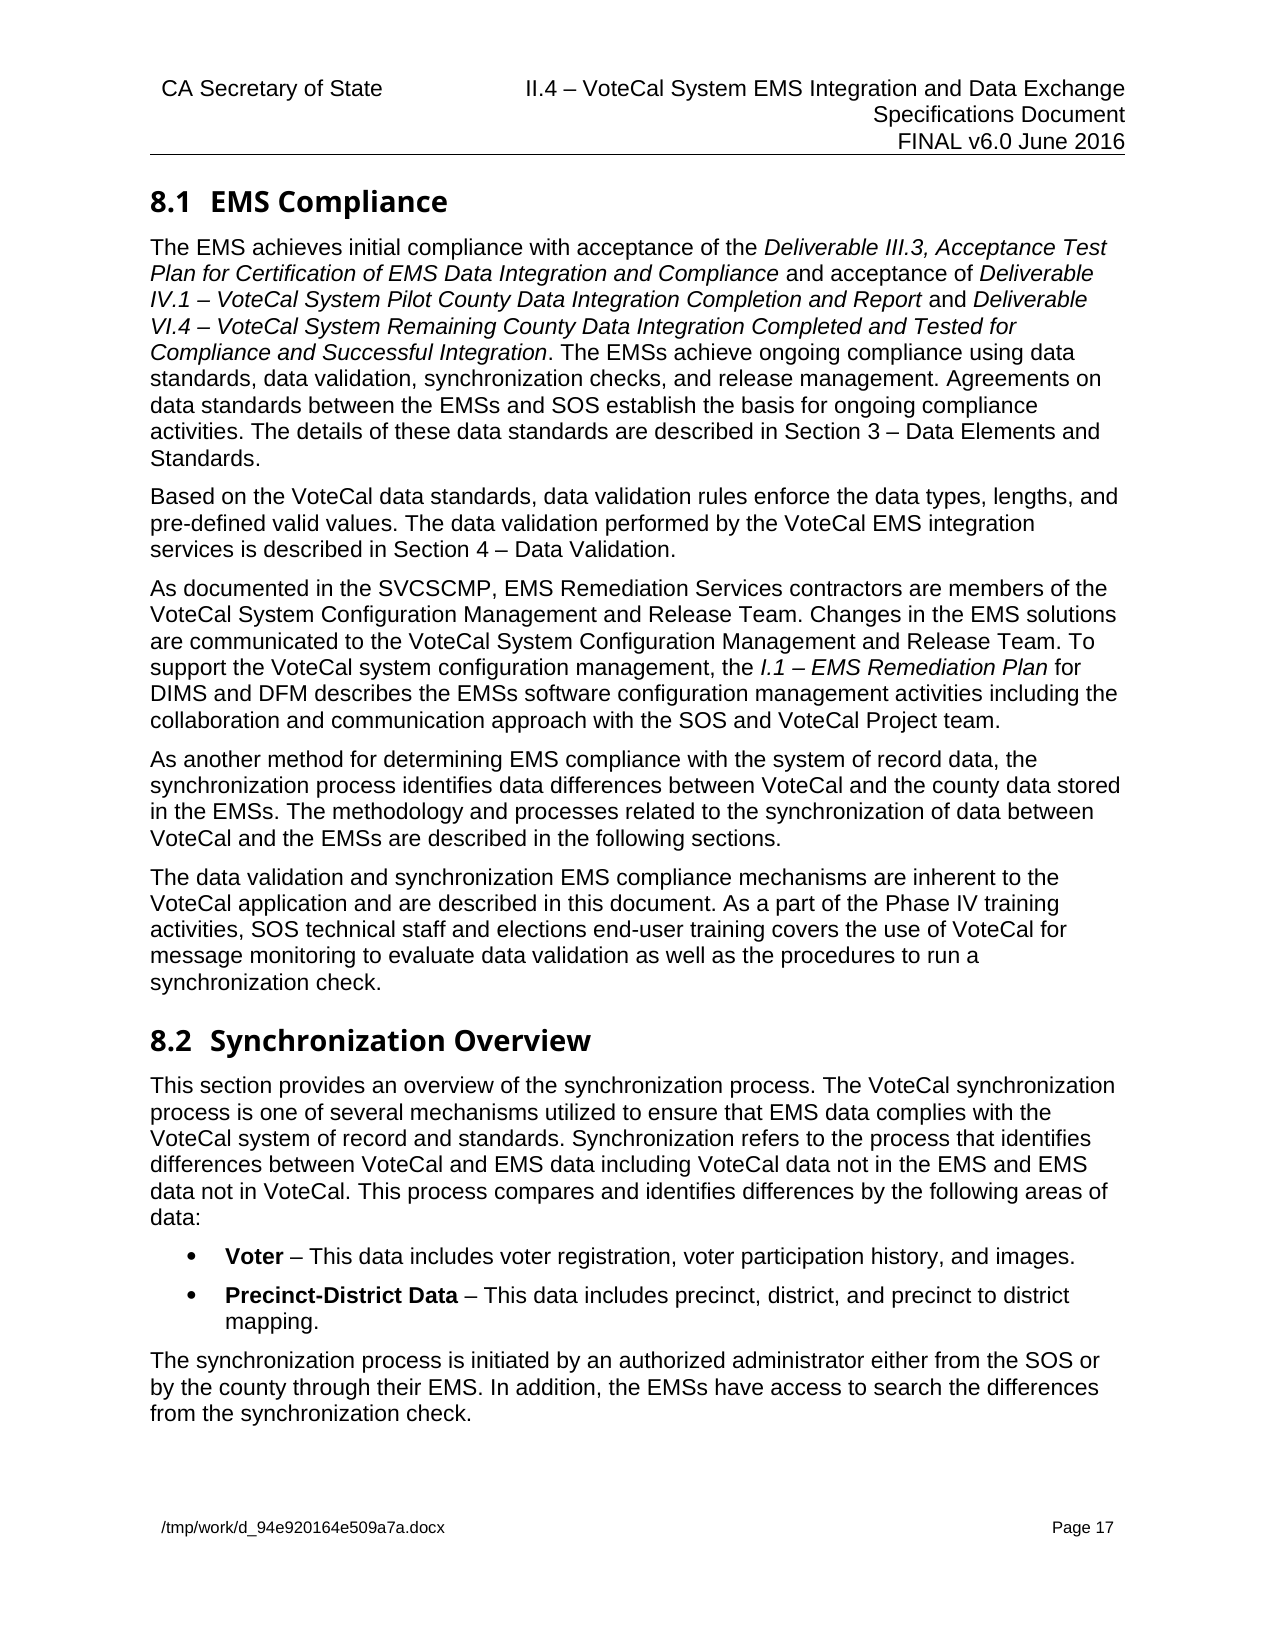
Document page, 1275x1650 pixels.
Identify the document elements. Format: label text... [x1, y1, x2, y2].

text Voter – This data includes voter registration, voter participation history, and images. [187, 1243, 1125, 1269]
subtitle EMS Compliance [150, 181, 1125, 221]
text This section provides an overview of the synchronization process. The VoteCal synchronization process is one of several mechanisms utilized to ensure that EMS data complies with the VoteCal system of record and standards. Synchronization refers to the process that identifies differences between VoteCal and EMS data including VoteCal data not in the EMS and EMS data not in VoteCal. This process compares and identifies differences by the following areas of data: [150, 1072, 1125, 1231]
text Precinct-District Data – This data includes precinct, district, and precinct to district mapping. [187, 1282, 1125, 1334]
subtitle Synchronization Overview [150, 1020, 1125, 1060]
text As documented in the SVCSCMP, EMS Remediation Services contractors are members of the VoteCal System Configuration Management and Release Team. Changes in the EMS solutions are communicated to the VoteCal System Configuration Management and Release Team. To support the VoteCal system configuration management, the I.1 – EMS Remediation Plan for DIMS and DFM describes the EMSs software configuration management activities including the collaboration and communication approach with the SOS and VoteCal Project team. [150, 575, 1125, 733]
text Based on the VoteCal data standards, data validation rules enforce the data types, lengths, and pre-defined valid values. The data validation performed by the VoteCal EMS integration services is described in Section 4 – Data Validation. [150, 483, 1125, 562]
text The synchronization process is initiated by an authorized administrator either from the SOS or by the county through their EMS. In addition, the EMSs have access to search the differences from the synchronization check. [150, 1347, 1125, 1426]
text The EMS achieves initial compliance with acceptance of the Deliverable III.3, Acceptance Test Plan for Certification of EMS Data Integration and Compliance and acceptance of Deliverable IV.1 – VoteCal System Pilot County Data Integration Completion and Report and Deliverable VI.4 – VoteCal System Remaining County Data Integration Completed and Tested for Compliance and Successful Integration. The EMSs achieve ongoing compliance using data standards, data validation, synchronization checks, and release management. Agreements on data standards between the EMSs and SOS establish the basis for ongoing compliance activities. The details of these data standards are described in Section 3 – Data Elements and Standards. [150, 234, 1125, 471]
text As another method for determining EMS compliance with the system of record data, the synchronization process identifies data differences between VoteCal and the county data stored in the EMSs. The methodology and processes related to the synchronization of data between VoteCal and the EMSs are described in the following sections. [150, 746, 1125, 851]
text The data validation and synchronization EMS compliance mechanisms are inherent to the VoteCal application and are described in this document. As a part of the Phase IV training activities, SOS technical staff and elections end-user training covers the use of VoteCal for message monitoring to evaluate data validation as well as the procedures to run a synchronization check. [150, 863, 1125, 995]
